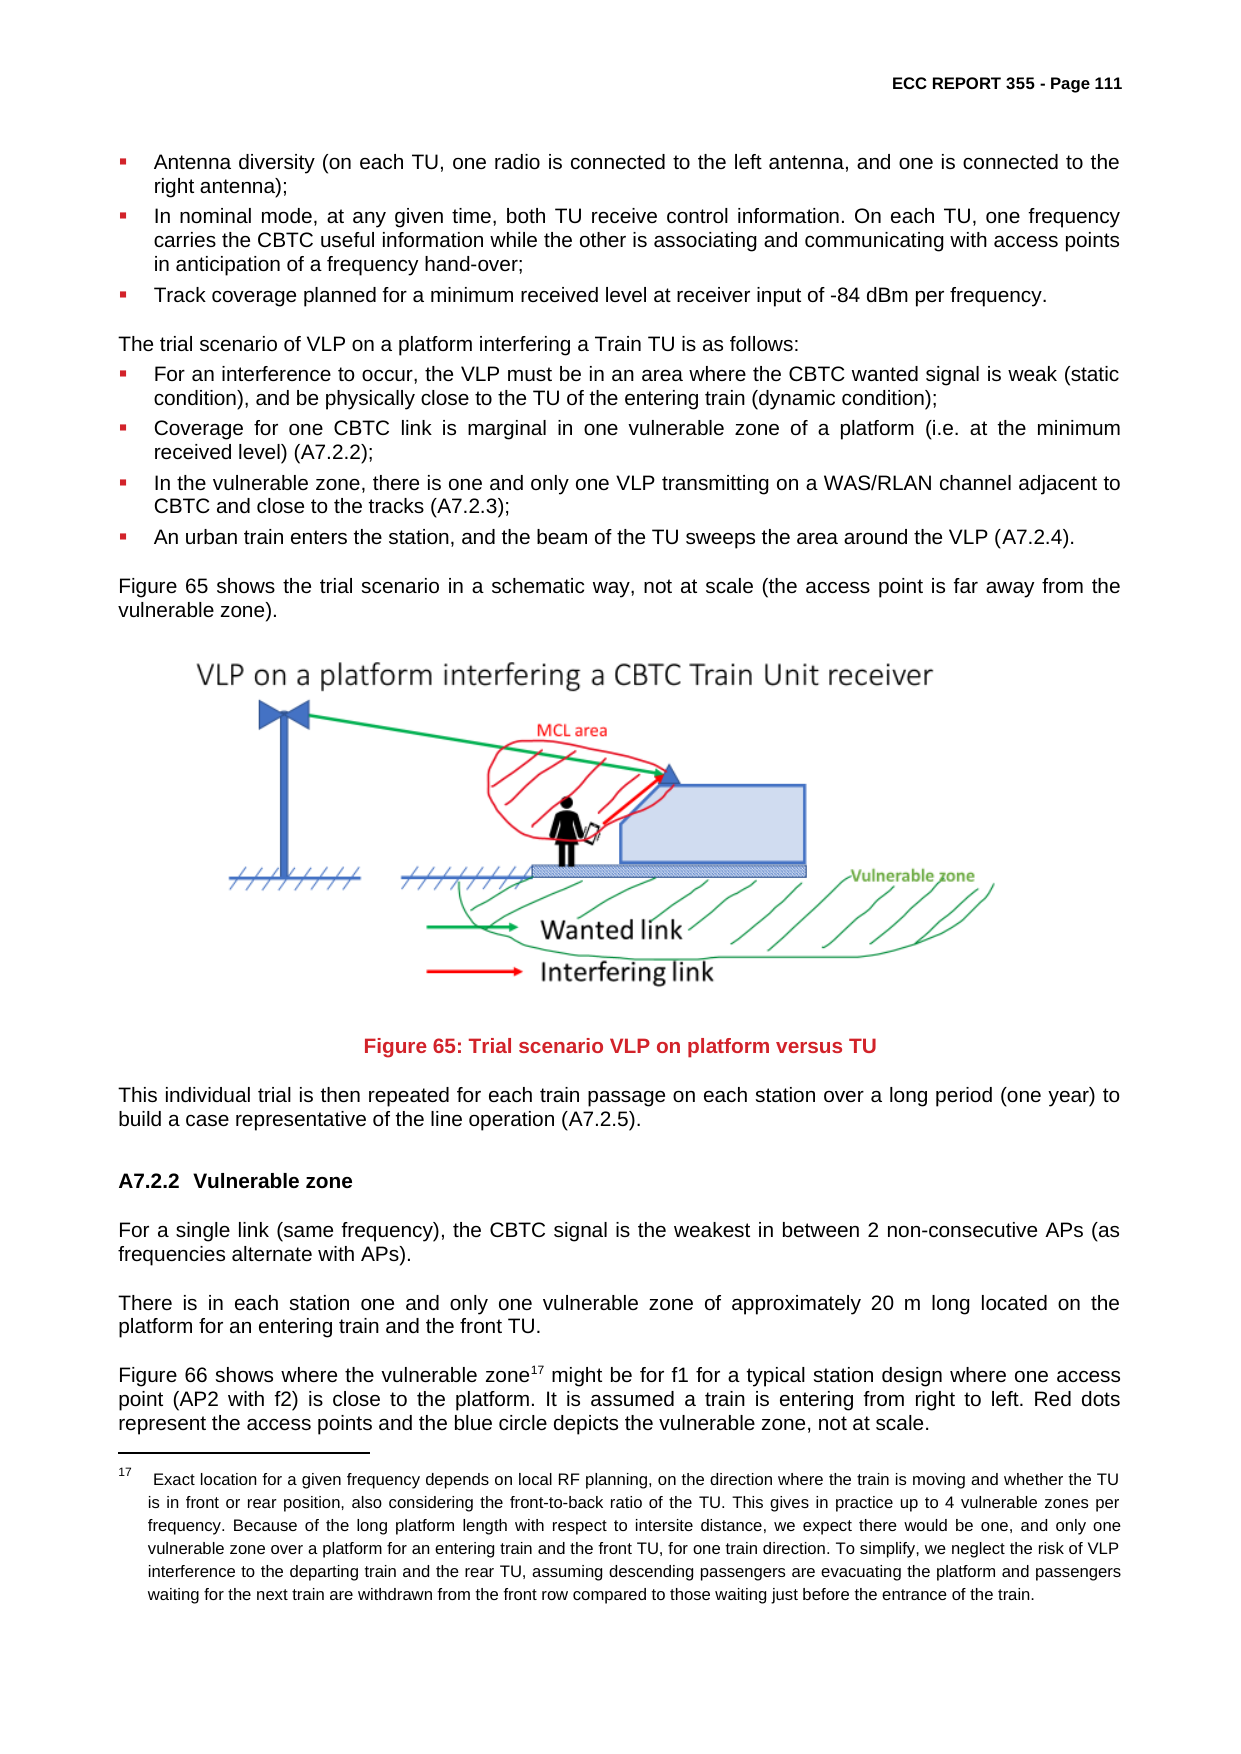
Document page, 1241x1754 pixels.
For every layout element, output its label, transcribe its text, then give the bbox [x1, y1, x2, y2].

text An urban train enters the station, and the beam of the TU sweeps the area around the VLP (A7.2.4). [118, 524, 1122, 549]
text Track coverage planned for a minimum received level at receiver input of -84 dBm per frequency. [118, 282, 1122, 307]
picture [120, 646, 1121, 1009]
subtitle Vulnerable zone [118, 1168, 1122, 1192]
text There is in each station one and only one vulnerable zone of approximately 20 m long located on the platform for an entering train and the front TU. [118, 1290, 1122, 1338]
text Figure 66 shows where the vulnerable zone might be for f1 for a typical station design where one access point (AP2 with f2) is close to the platform. It is assumed a train is entering from right to left. Red dots represent the access points and the blue circle depicts the vulnerable zone, not at scale. [118, 1363, 1122, 1435]
text In the vulnerable zone, there is one and only one VLP transmitting on a WAS/RLAN channel adjacent to CBTC and close to the tracks (A7.2.3); [118, 470, 1122, 518]
text For an interference to occur, the VLP must be in an area where the CBTC wanted signal is weak (static condition), and be physically close to the TU of the entering train (dynamic condition); [118, 362, 1122, 410]
text Antenna diversity (on each TU, one radio is connected to the left antenna, and one is connected to the right antenna); [118, 150, 1122, 198]
text Figure 65 shows the trial scenario in a schematic way, not at scale (the access point is far away from the vulnerable zone). [118, 574, 1122, 622]
text In nominal mode, at any given time, both TU receive control information. On each TU, one frequency carries the CBTC useful information while the other is associating and communicating with access points in anticipation of a frequency hand-over; [118, 204, 1122, 276]
text For a single link (same frequency), the CBTC signal is the weakest in between 2 non-consecutive APs (as frequencies alternate with APs). [118, 1217, 1122, 1265]
text Figure 65: Trial scenario VLP on platform versus TU [118, 1034, 1122, 1058]
text The trial scenario of VLP on a platform interfering a Train TU is as follows: [118, 332, 1122, 356]
text This individual trial is then repeated for each train passage on each station over a long period (one year) to build a case representative of the line operation (A7.2.5). [118, 1083, 1122, 1131]
text Coverage for one CBTC link is marginal in one vulnerable zone of a platform (i.e. at the minimum received level) (A7.2.2); [118, 416, 1122, 464]
